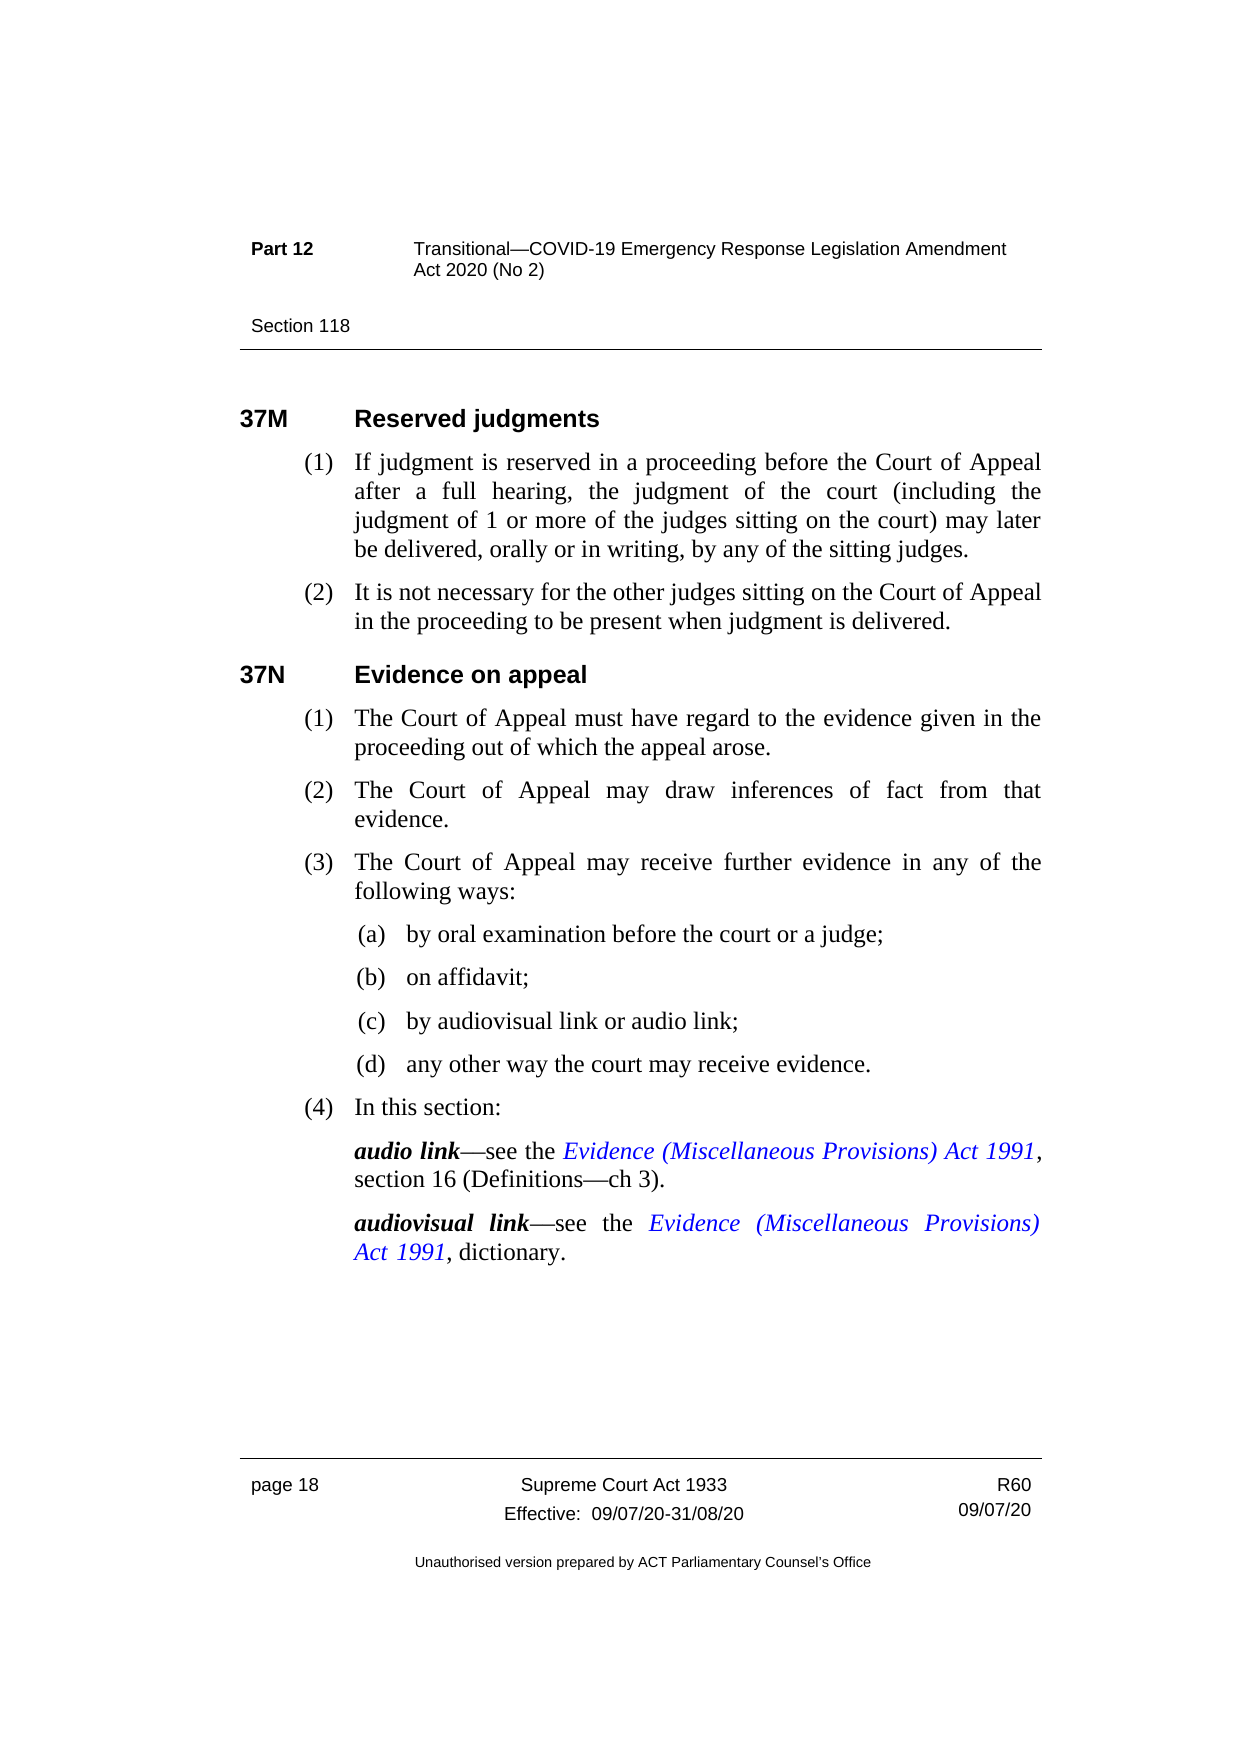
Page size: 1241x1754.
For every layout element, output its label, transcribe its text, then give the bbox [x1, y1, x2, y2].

text (3) The Court of Appeal may receive further evidence in any of the following ways: [239, 847, 1042, 904]
text 37M Reserved judgments [239, 404, 1042, 433]
text (c) by audiovisual link or audio link; [239, 1006, 1042, 1034]
text (2) It is not necessary for the other judges sitting on the Court of Appeal in the proceeding to be present when judgment is delivered. [239, 577, 1042, 634]
text (1) If judgment is reserved in a proceeding before the Court of Appeal after a full hearing, the judgment of the court (including the judgment of 1 or more of the judges sitting on the court) may later be delivered, orally or in writing, by any of the sitting judges. [239, 447, 1042, 562]
text (a) by oral examination before the court or a judge; [239, 919, 1042, 948]
text audiovisual link––see the Evidence (Miscellaneous Provisions) Act 1991, dictionary. [354, 1208, 1042, 1265]
text (4) In this section: [239, 1092, 1042, 1121]
text 37N Evidence on appeal [239, 659, 1042, 688]
text (2) The Court of Appeal may draw inferences of fact from that evidence. [239, 775, 1042, 832]
text (1) The Court of Appeal must have regard to the evidence given in the proceeding out of which the appeal arose. [239, 703, 1042, 760]
text audio link––see the Evidence (Miscellaneous Provisions) Act 1991, section 16 (Definitions—ch 3). [354, 1136, 1042, 1193]
text (d) any other way the court may receive evidence. [239, 1049, 1042, 1078]
text (b) on affidavit; [239, 962, 1042, 991]
